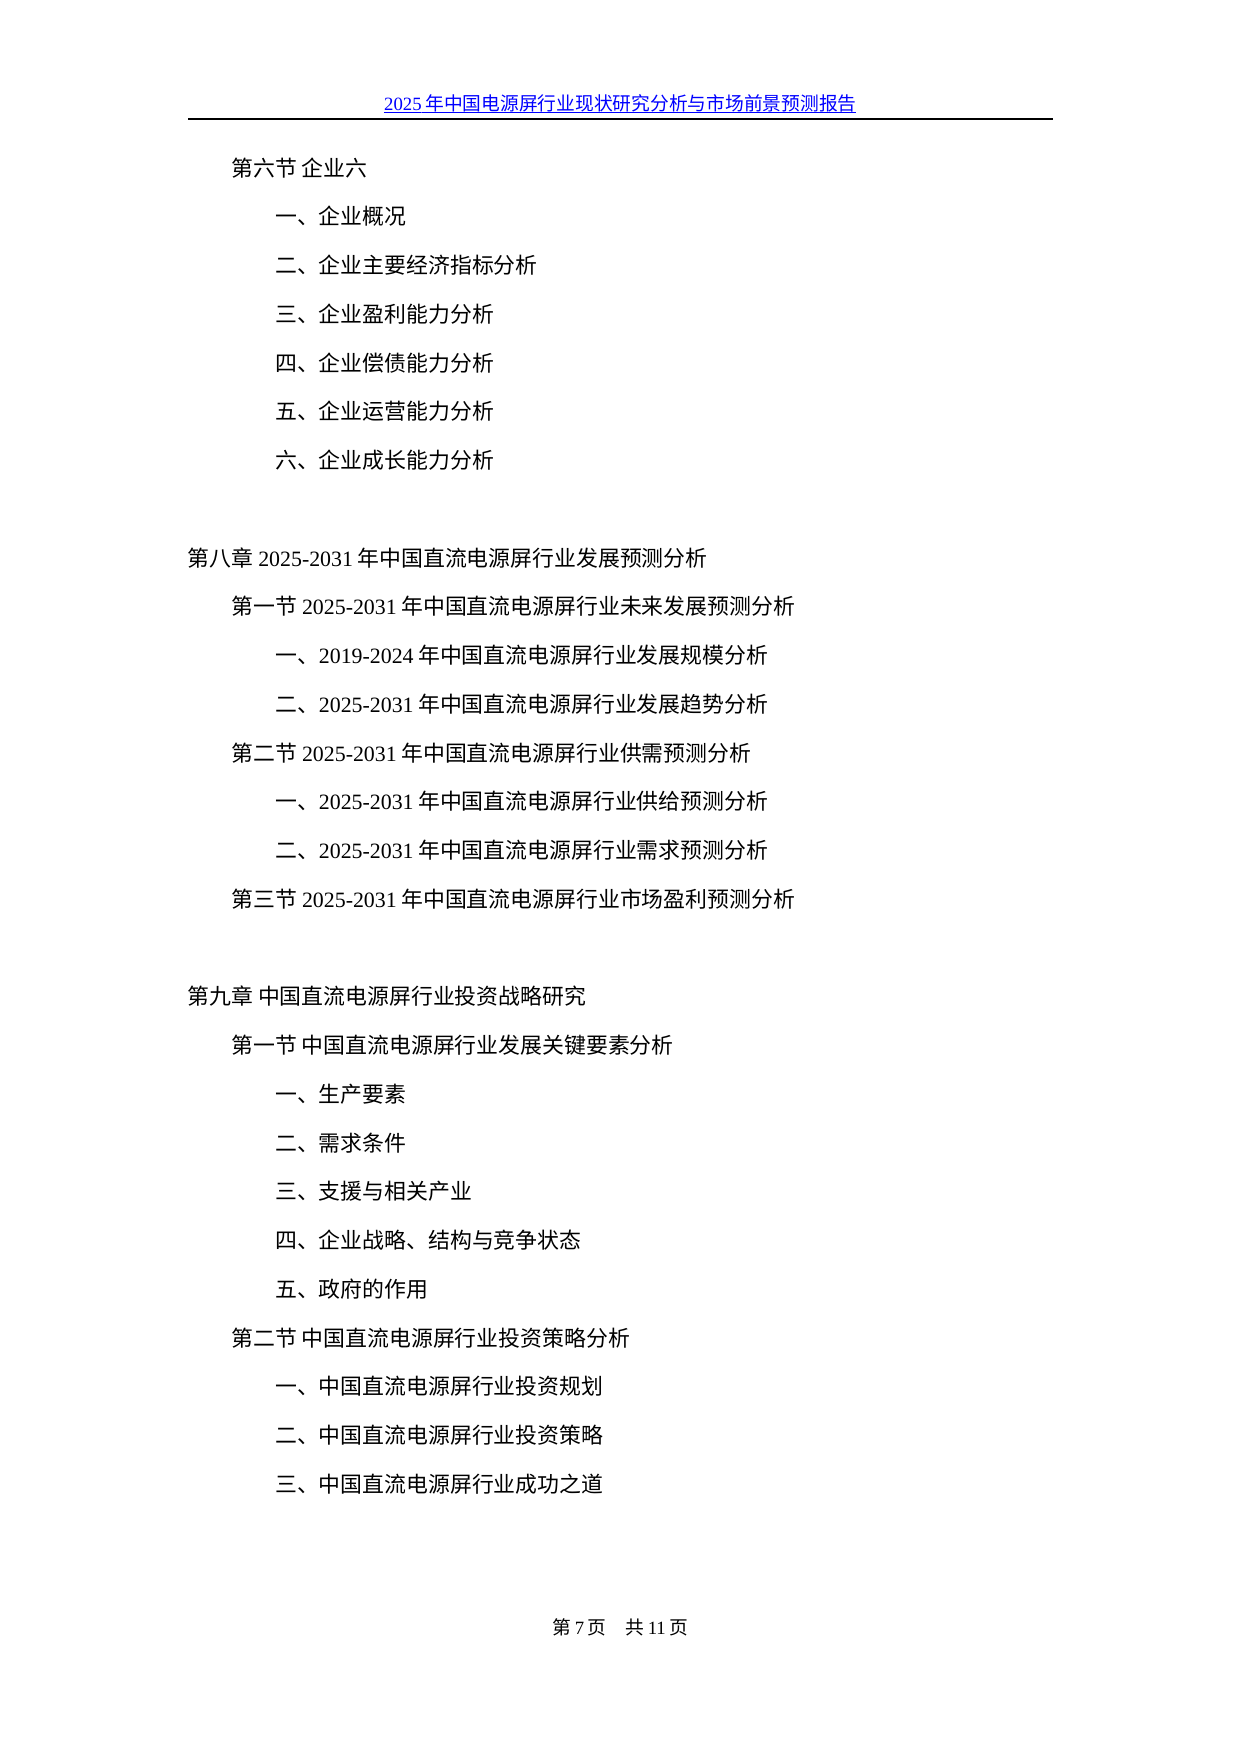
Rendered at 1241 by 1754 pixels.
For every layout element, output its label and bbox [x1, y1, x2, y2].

text [187, 150, 1053, 1499]
